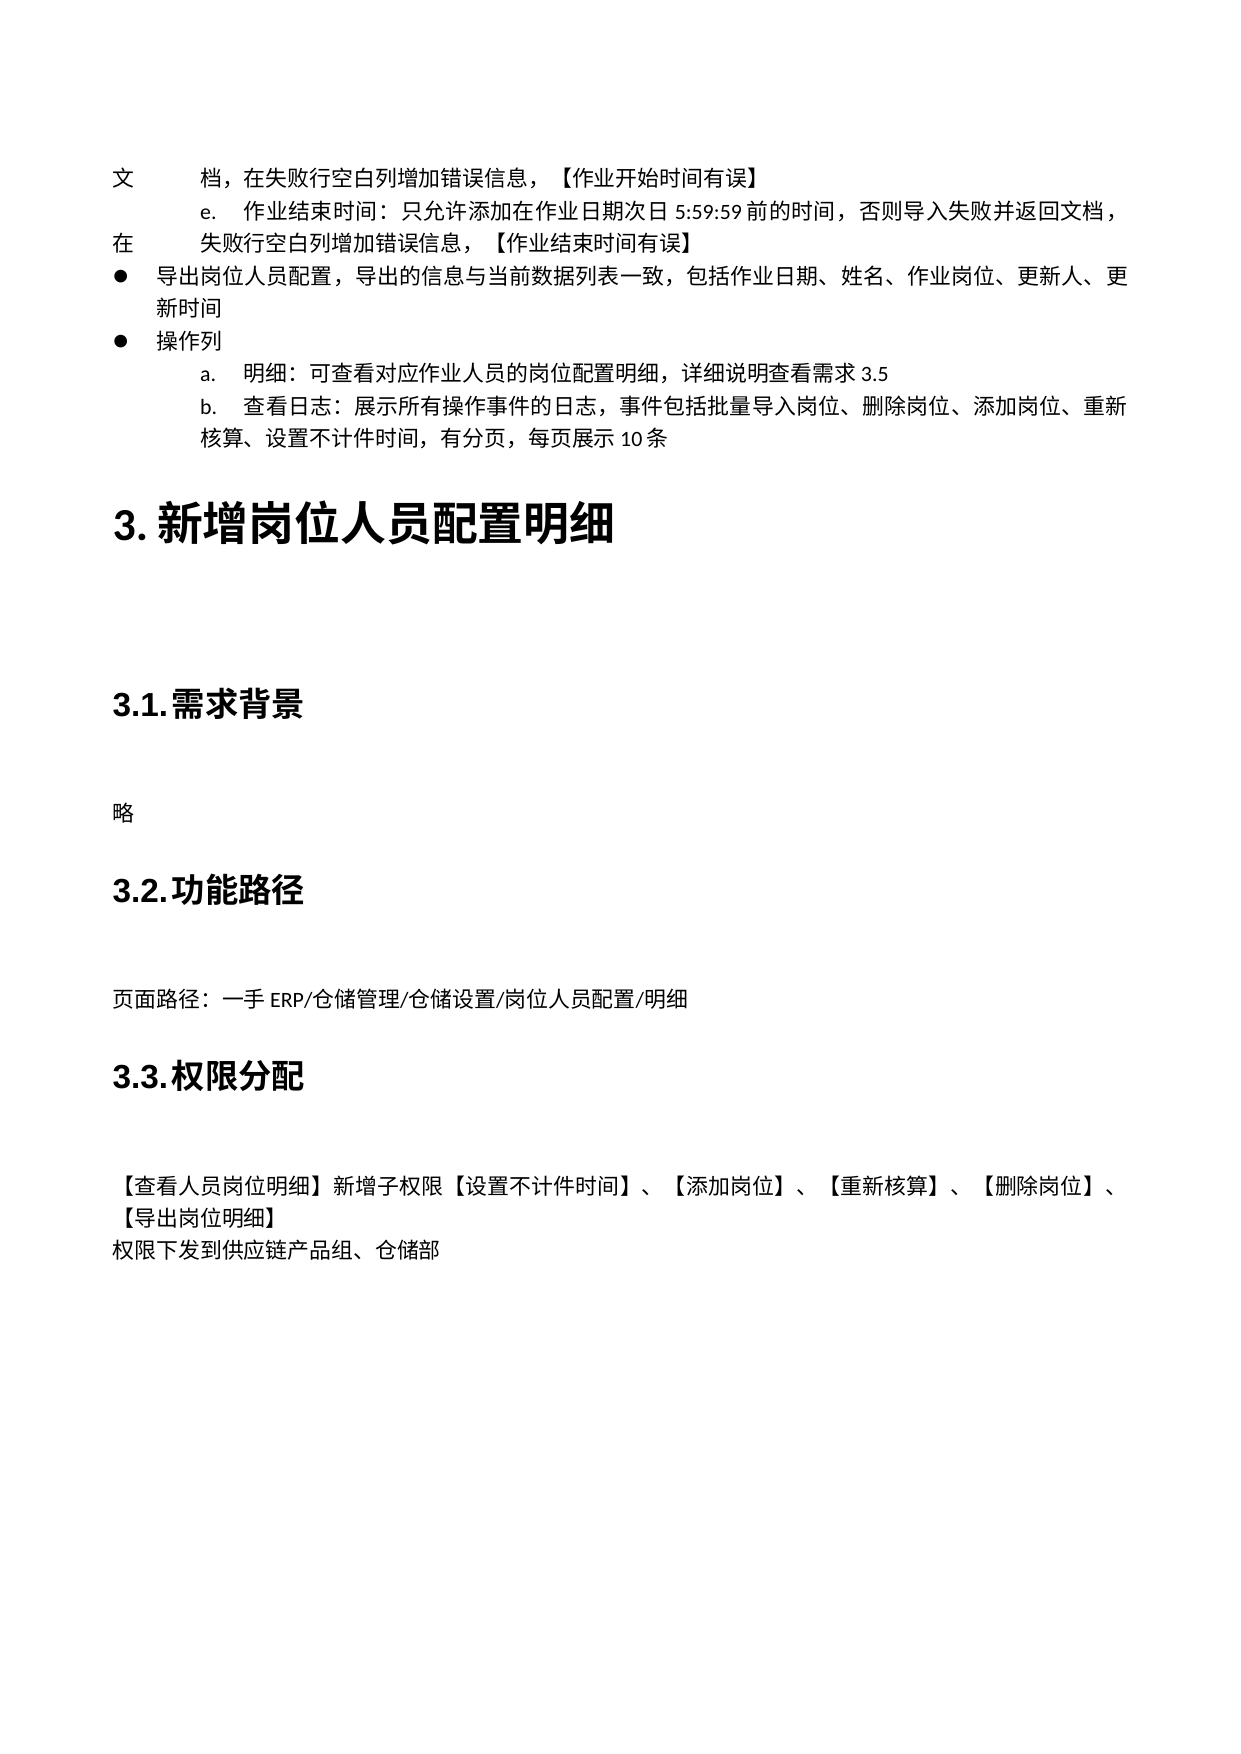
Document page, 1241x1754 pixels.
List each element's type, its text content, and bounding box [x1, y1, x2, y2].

text 页面路径：一手ERP/仓储管理/仓储设置/岗位人员配置/明细 [112, 990, 1128, 1022]
subtitle 功能路径 [112, 863, 1128, 928]
subtitle 新增岗位人员配置明细 [112, 490, 1128, 555]
text 【查看人员岗位明细】新增子权限【设置不计件时间】、【添加岗位】、【重新核算】、【删除岗位】、【导出岗位明细】 [112, 1176, 1128, 1241]
list 明细：可查看对应作业人员的岗位配置明细，详细说明查看需求3.5 [112, 357, 1128, 389]
list 作业结束时间：只允许添加在作业日期次日5:59:59前的时间，否则导入失败并返回文档，在 失败行空白列增加错误信息，【作业结束时间有误】 [112, 194, 1128, 259]
subtitle 权限分配 [112, 1049, 1128, 1114]
list 操作列 [112, 324, 1128, 357]
subtitle 需求背景 [112, 677, 1128, 742]
list 导出岗位人员配置，导出的信息与当前数据列表一致，包括作业日期、姓名、作业岗位、更新人、更新时间 [112, 259, 1128, 324]
text 权限下发到供应链产品组、仓储部 [112, 1241, 1128, 1273]
list 查看日志：展示所有操作事件的日志，事件包括批量导入岗位、删除岗位、添加岗位、重新 核算、设置不计件时间，有分页，每页展示10条 [112, 389, 1128, 454]
text 略 [112, 803, 1128, 836]
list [112, 162, 1128, 194]
